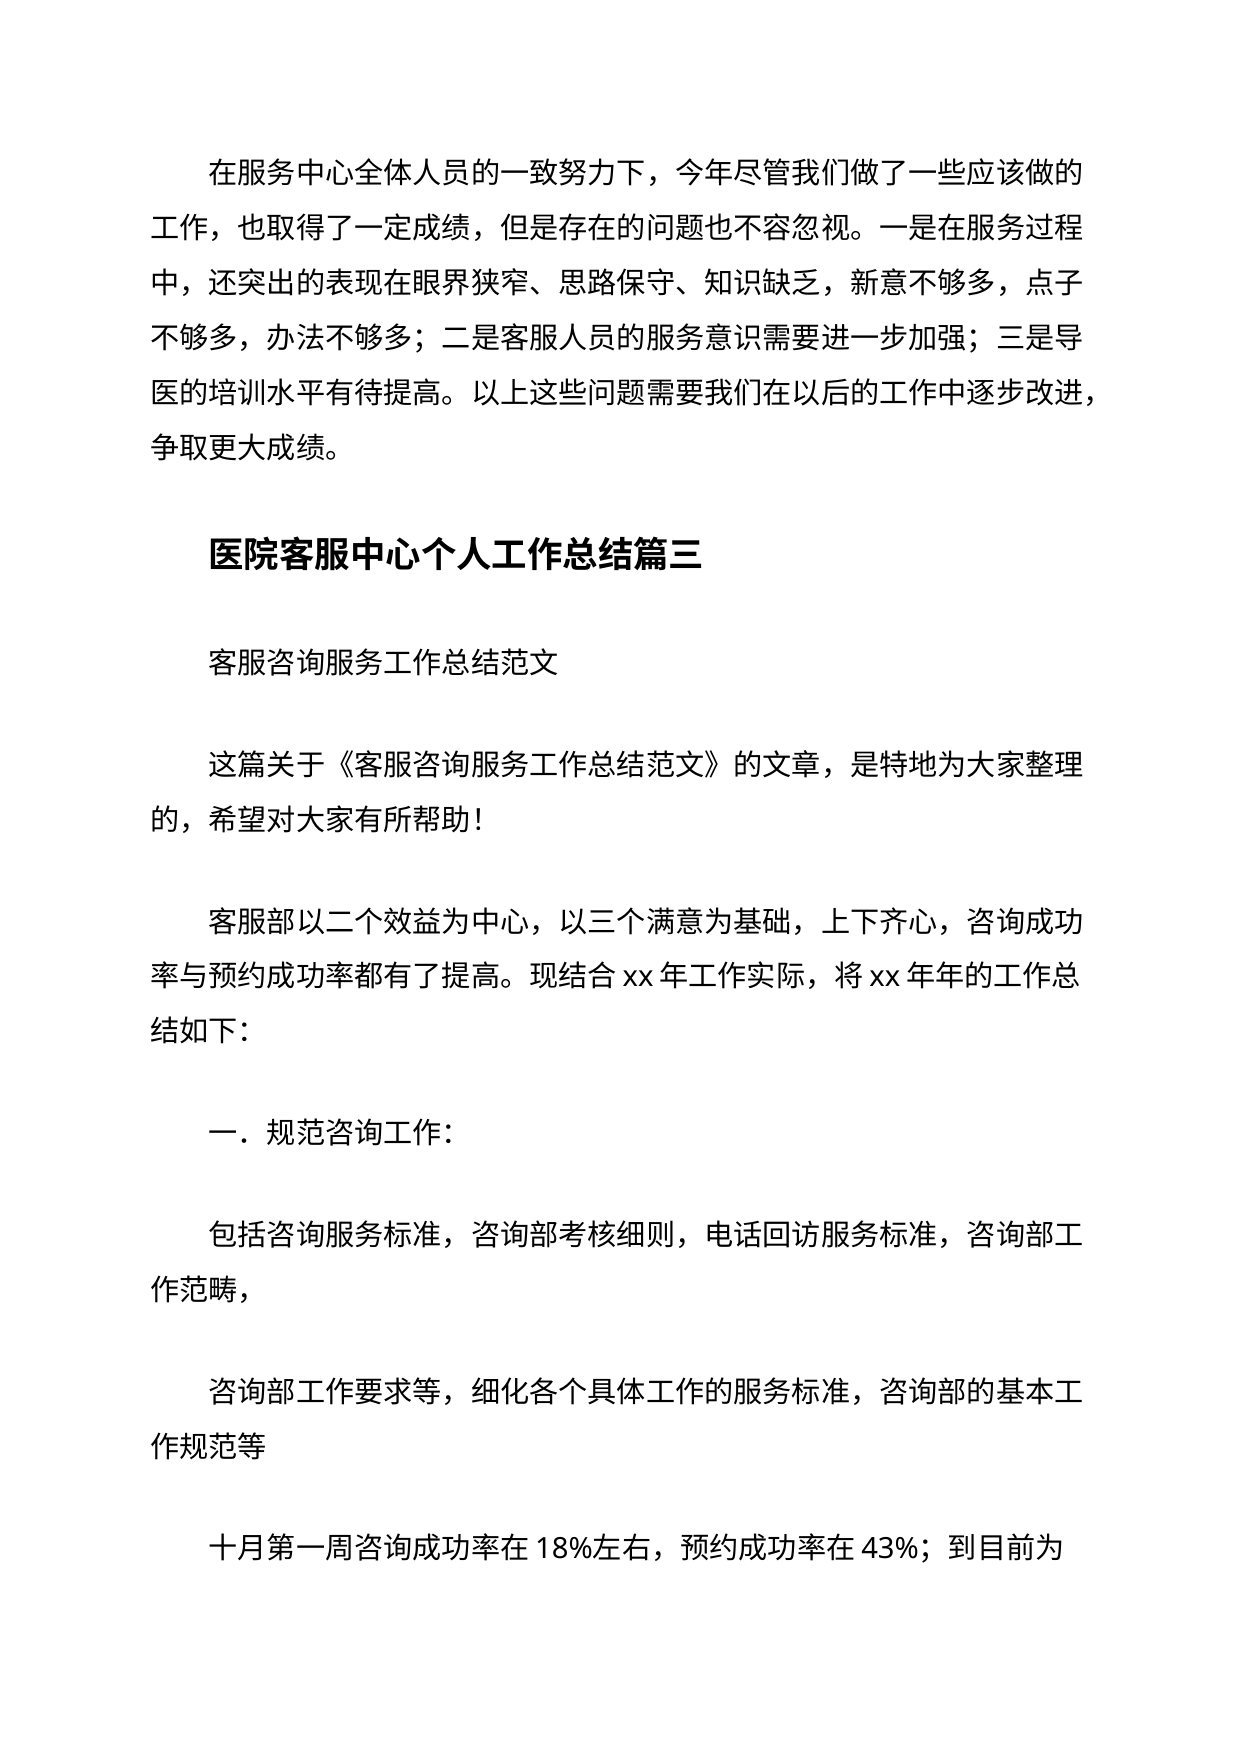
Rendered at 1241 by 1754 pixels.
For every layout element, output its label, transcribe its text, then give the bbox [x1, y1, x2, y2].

text 这篇关于《客服咨询服务工作总结范文》的文章，是特地为大家整理的，希望对大家有所帮助！ [150, 741, 1090, 839]
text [150, 1525, 1090, 1567]
text 医院客服中心个人工作总结篇三 [150, 526, 1090, 577]
text 在服务中心全体人员的一致努力下，今年尽管我们做了一些应该做的工作，也取得了一定成绩，但是存在的问题也不容忽视。一是在服务过程中，还突出的表现在眼界狭窄、思路保守、知识缺乏，新意不够多，点子不够多，办法不够多；二是客服人员的服务意识需要进一步加强；三是导医的培训水平有待提高。以上这些问题需要我们在以后的工作中逐步改进，争取更大成绩。 [150, 150, 1090, 467]
text 包括咨询服务标准，咨询部考核细则，电话回访服务标准，咨询部工作范畴， [150, 1212, 1090, 1309]
text 客服部以二个效益为中心，以三个满意为基础，上下齐心，咨询成功率与预约成功率都有了提高。现结合xx年工作实际，将xx年年的工作总结如下： [150, 898, 1090, 1050]
text 咨询部工作要求等，细化各个具体工作的服务标准，咨询部的基本工作规范等 [150, 1368, 1090, 1465]
text 客服咨询服务工作总结范文 [150, 640, 1090, 682]
text 一．规范咨询工作： [150, 1110, 1090, 1152]
